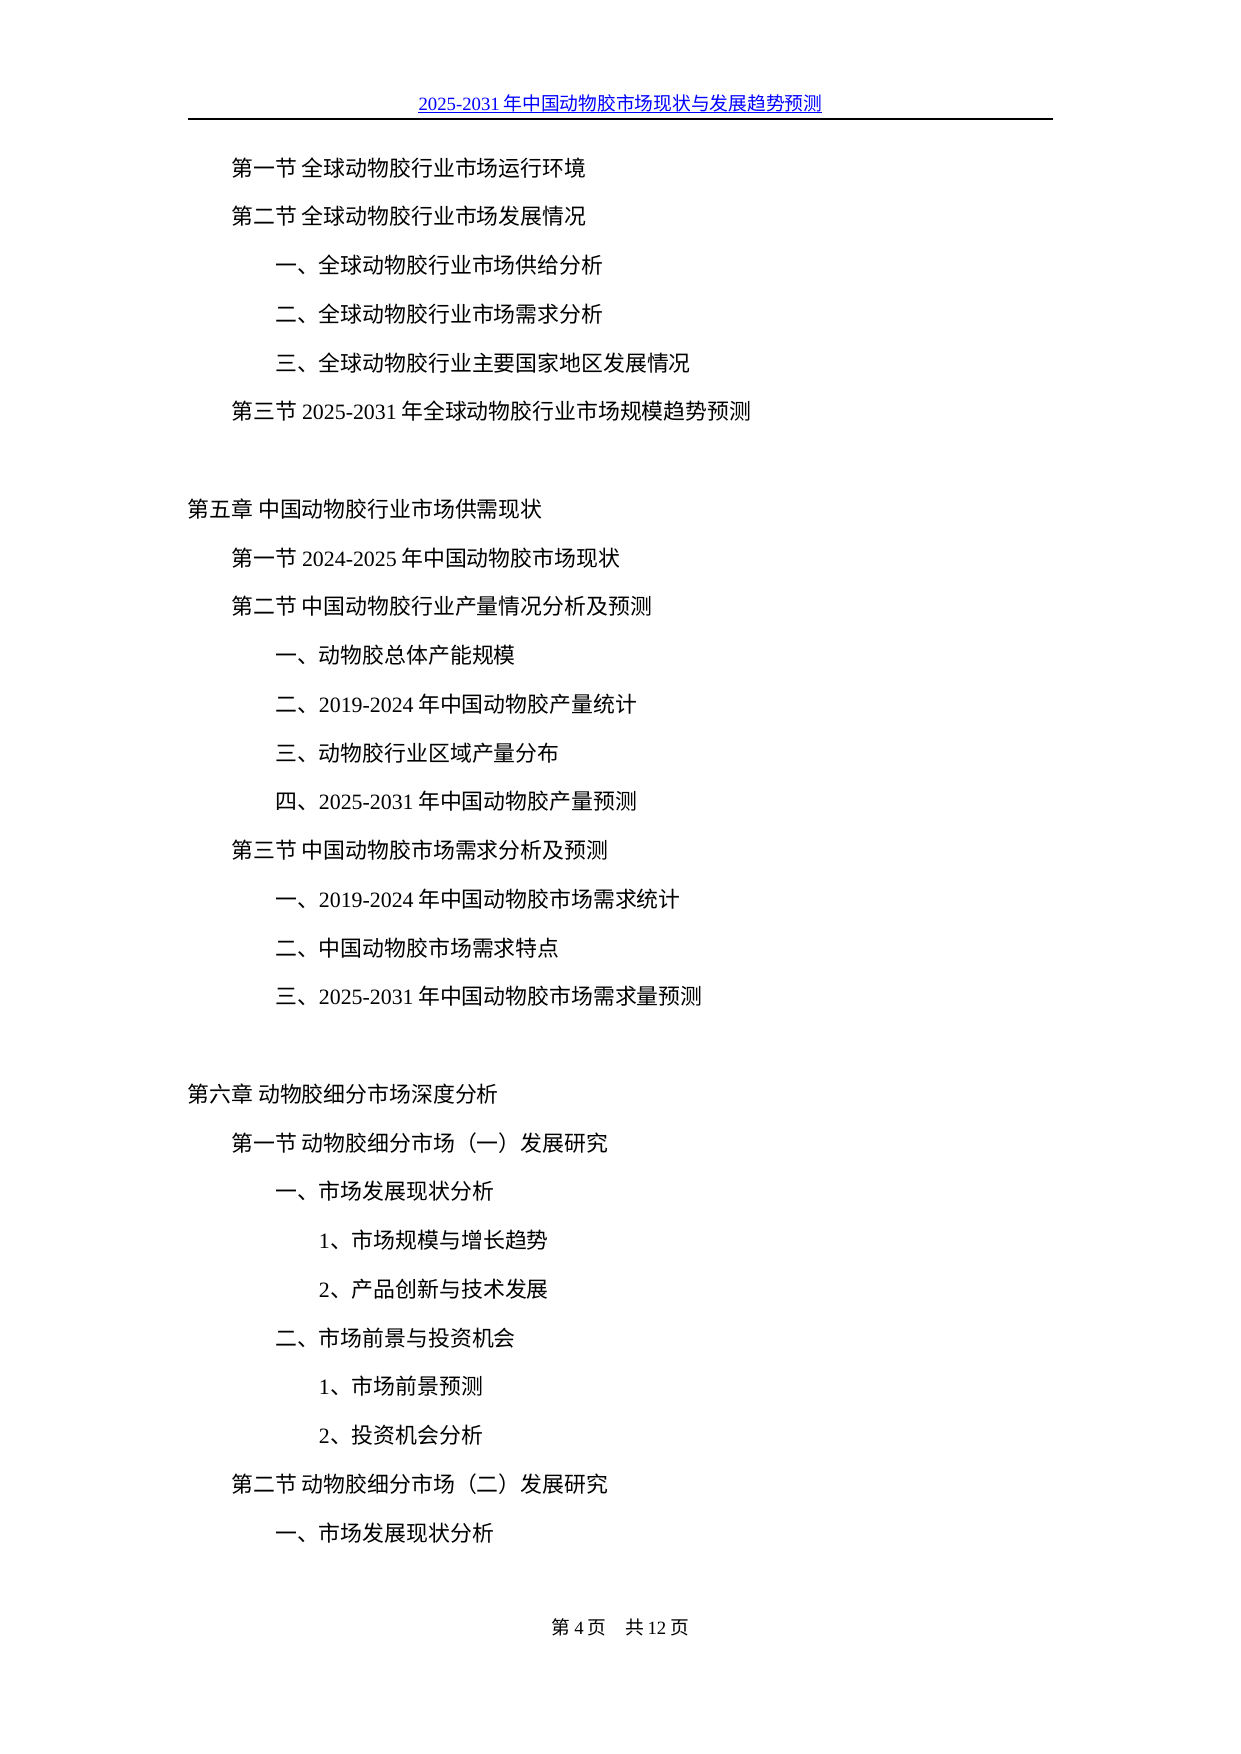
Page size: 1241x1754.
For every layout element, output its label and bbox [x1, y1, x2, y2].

text [187, 150, 1053, 1548]
